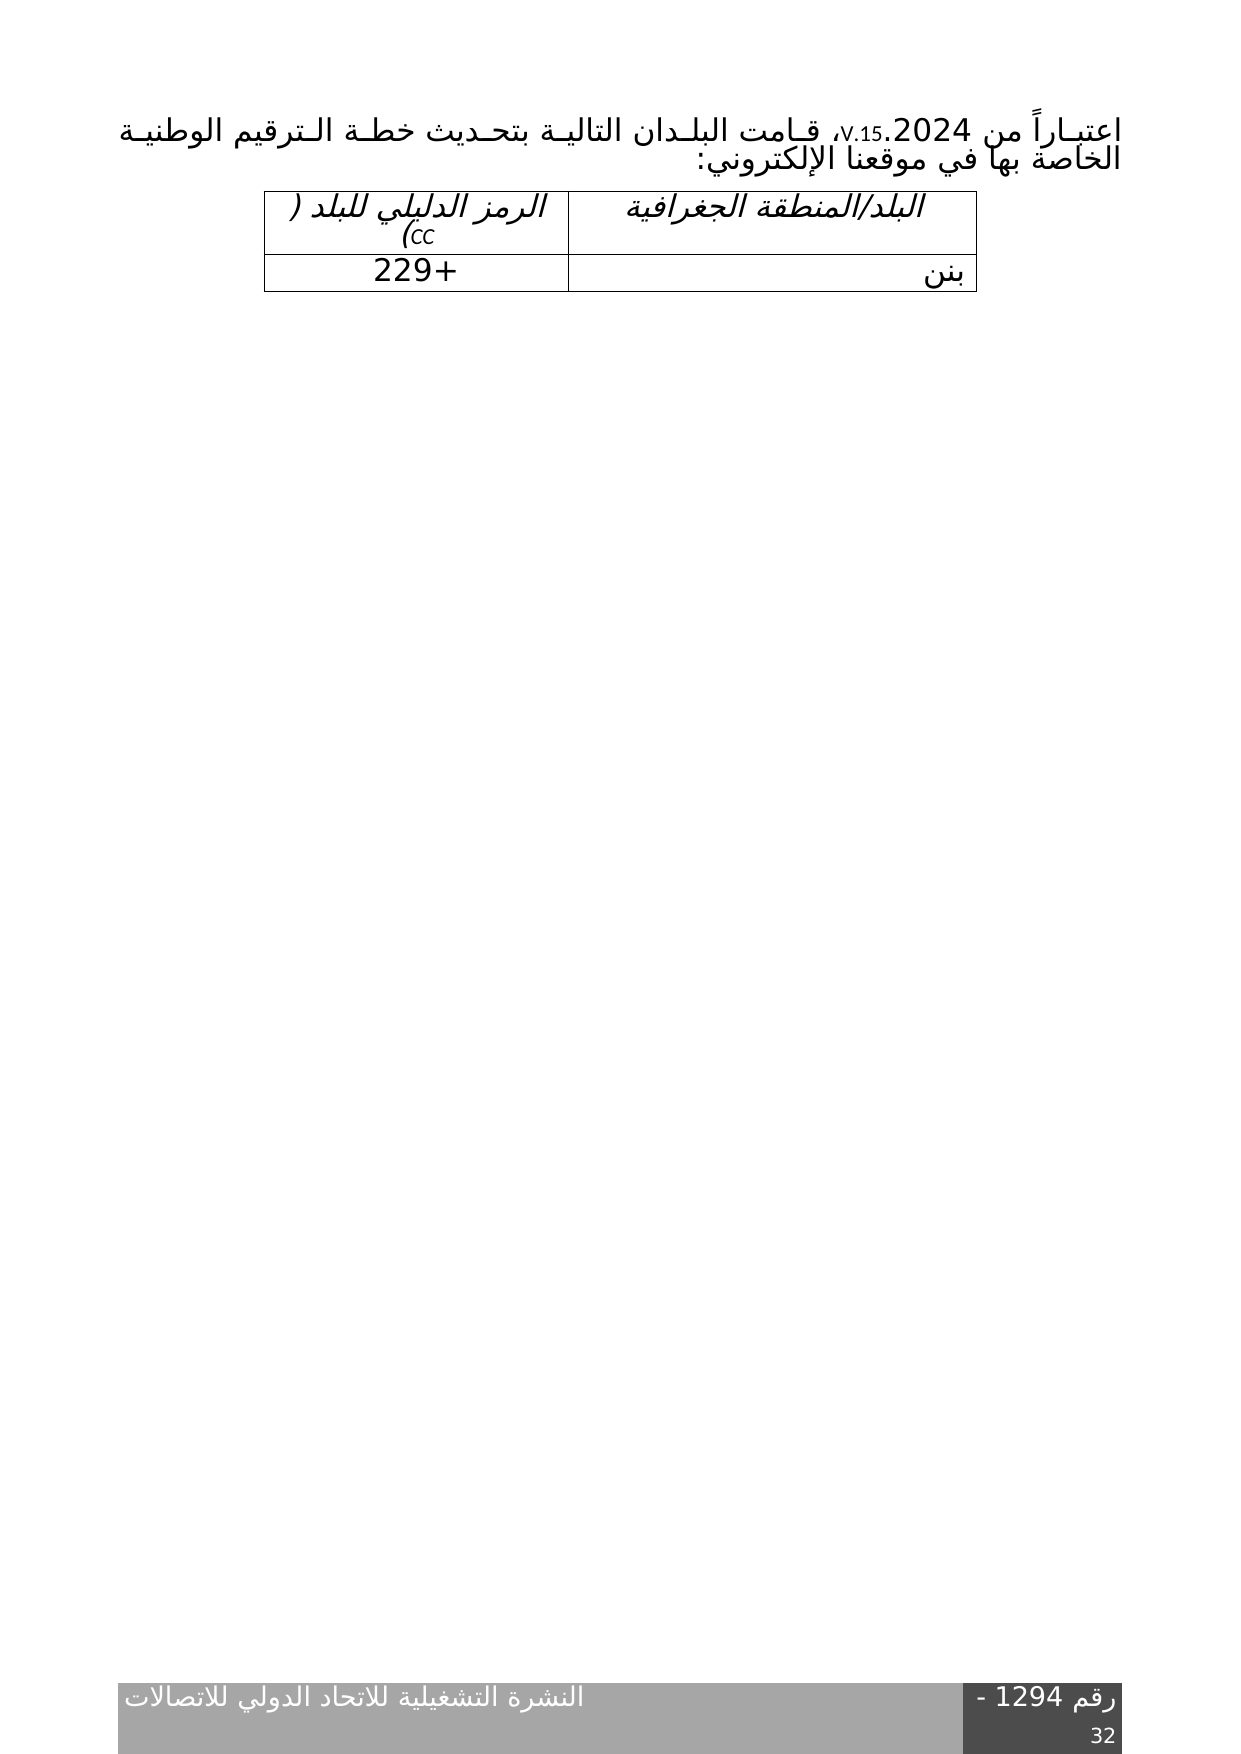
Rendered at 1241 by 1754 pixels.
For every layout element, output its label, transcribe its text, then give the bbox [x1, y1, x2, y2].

table_cell بنن [569, 255, 976, 291]
text اعتباراً من 2024.V.15، قامت البلدان التالية بتحديث خطة الترقيم الوطنية الخاصة بها في موقعنا الإلكتروني: [118, 118, 1122, 176]
table_cell +229 [265, 255, 568, 291]
table_header البلد/المنطقة الجغرافية [569, 192, 976, 254]
table_header الرمز الدليلي للبلد (CC) [265, 192, 568, 254]
